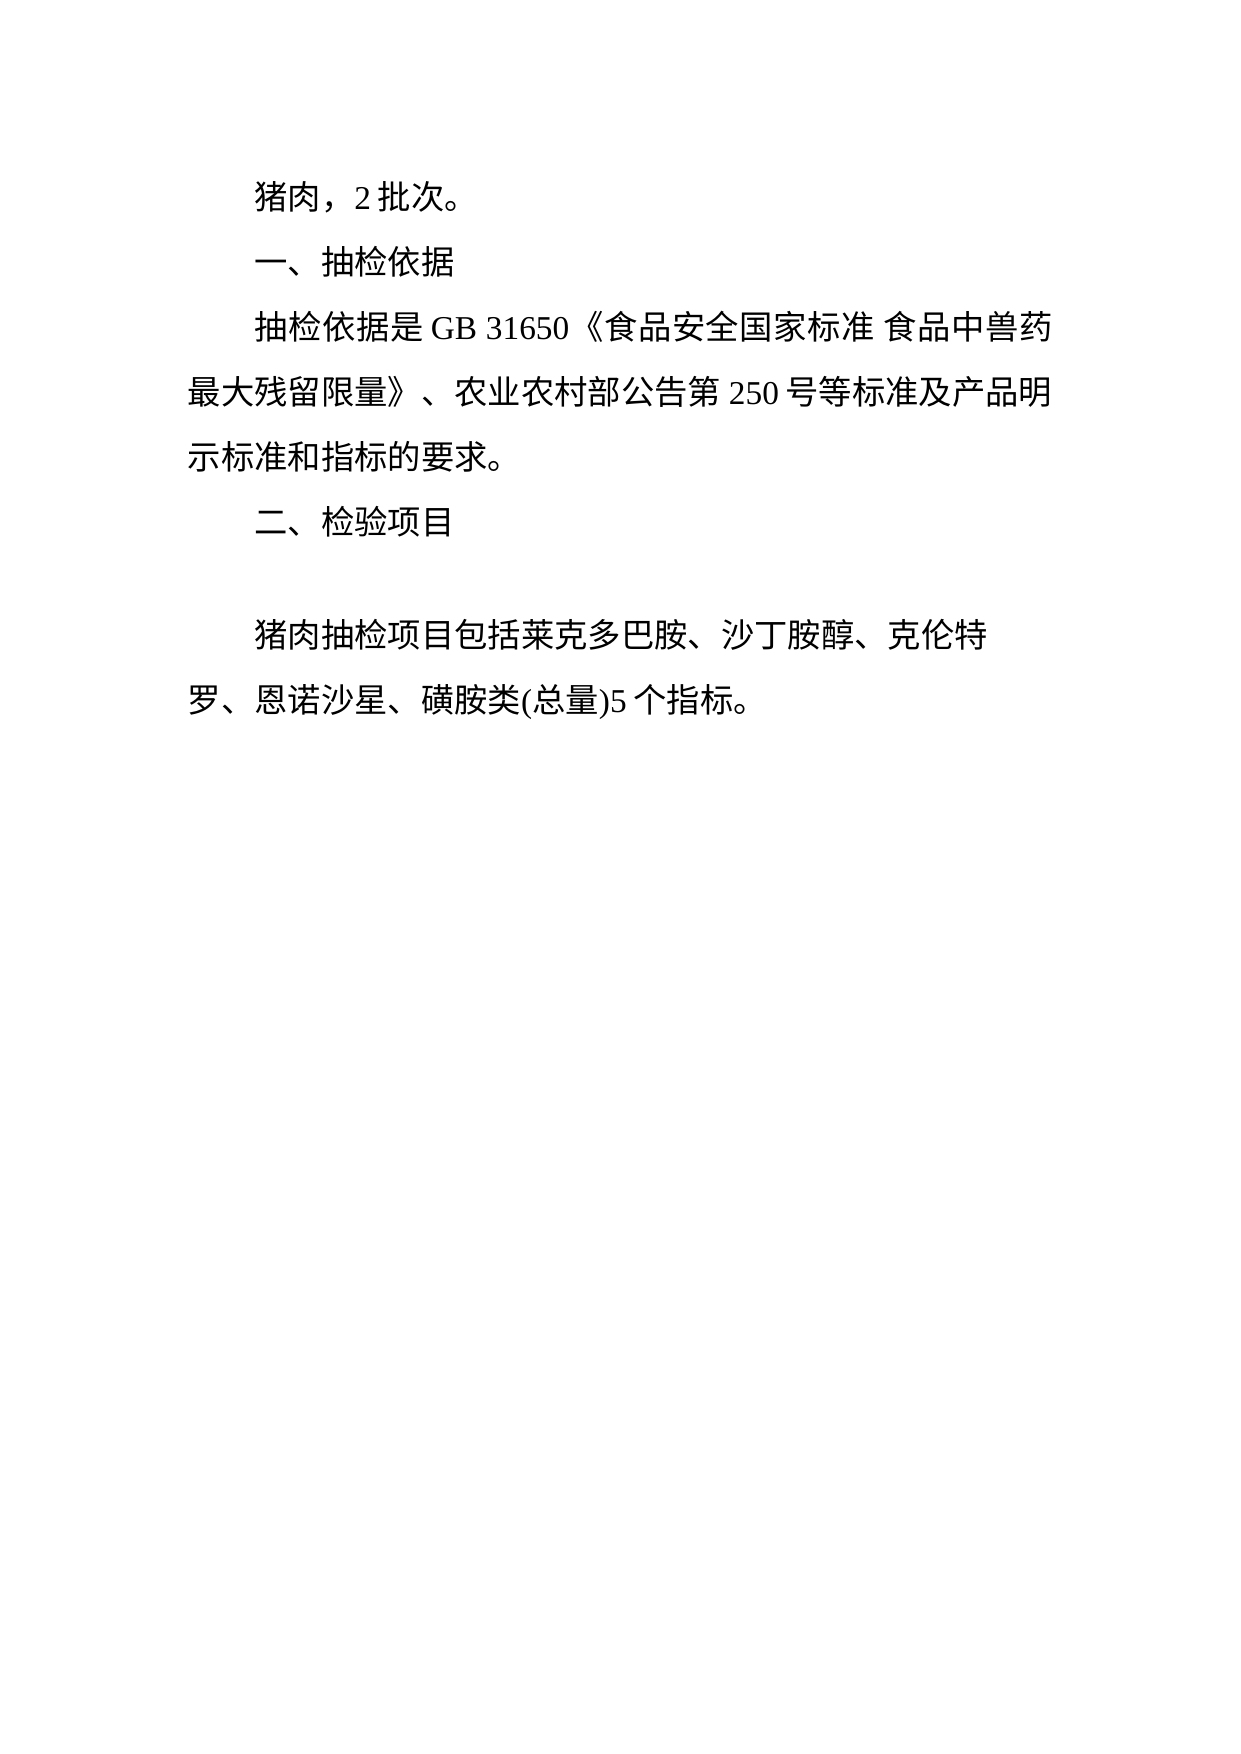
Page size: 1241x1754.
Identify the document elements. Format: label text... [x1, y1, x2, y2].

text 一、抽检依据 [187, 227, 1053, 292]
text 抽检依据是GB 31650《食品安全国家标准 食品中兽药最大残留限量》、农业农村部公告第250号等标准及产品明示标准和指标的要求。 [187, 292, 1053, 487]
text 猪肉，2批次。 [187, 162, 1053, 227]
text 二、检验项目 [187, 487, 1053, 552]
text 猪肉抽检项目包括莱克多巴胺、沙丁胺醇、克伦特罗、恩诺沙星、磺胺类(总量)5个指标。 [187, 601, 1053, 731]
